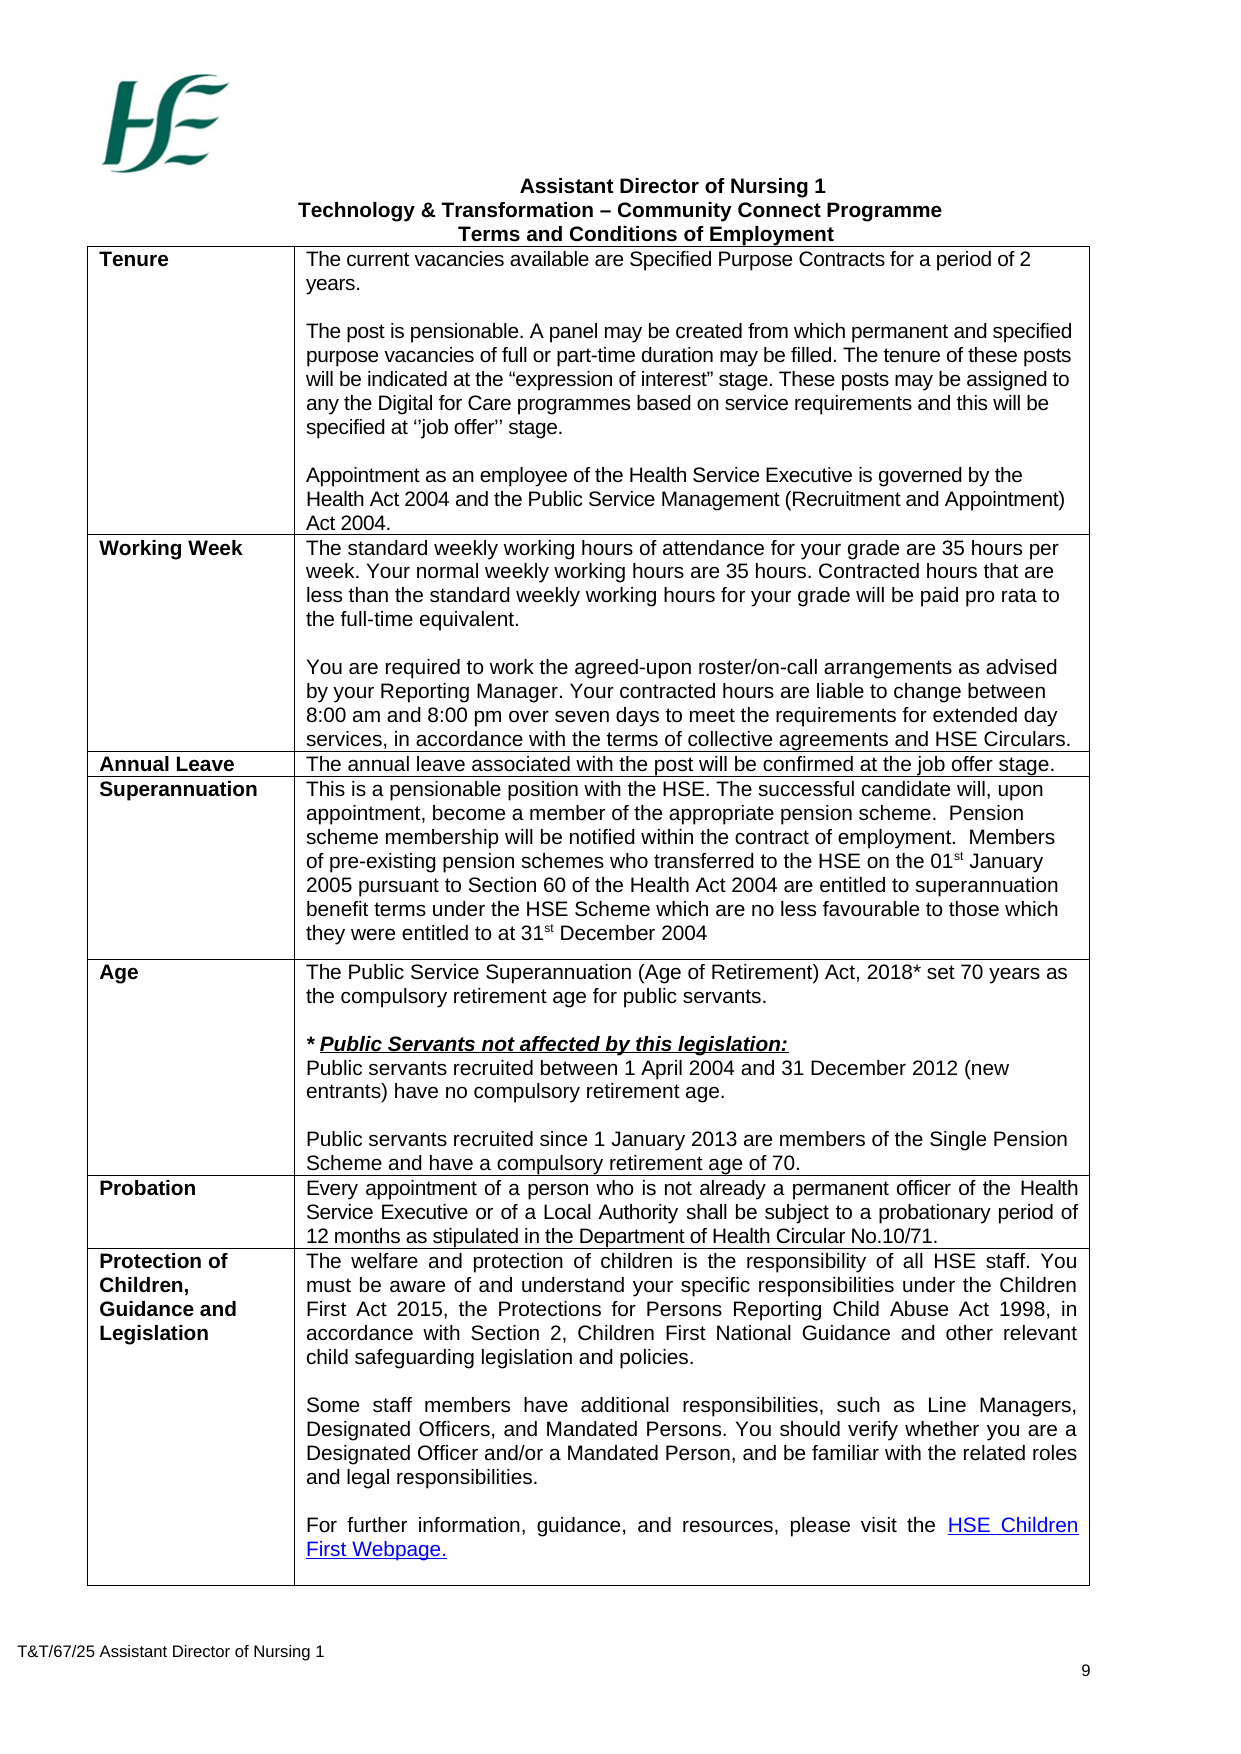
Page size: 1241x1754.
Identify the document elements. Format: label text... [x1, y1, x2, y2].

table_cell Every appointment of a person who is not already a permanent officer of the Health Service Executive or of a Local Authority shall be subject to a probationary period of 12 months as stipulated in the Department of Health Circular No.10/71. [295, 1176, 1089, 1248]
text Technology & Transformation – Community Connect Programme [150, 198, 1090, 222]
table_cell The welfare and protection of children is the responsibility of all HSE staff. You must be aware of and understand your specific responsibilities under the Children First Act 2015, the Protections for Persons Reporting Child Abuse Act 1998, in accordance with Section 2, Children First National Guidance and other relevant child safeguarding legislation and policies. Some staff members have additional responsibilities, such as Line Managers, Designated Officers, and Mandated Persons. You should verify whether you are a Designated Officer and/or a Mandated Person, and be familiar with the related roles and legal responsibilities. For further information, guidance, and resources, please visit the HSE Children First Webpage. [295, 1249, 1089, 1584]
table_cell Probation [88, 1176, 294, 1248]
table_cell Superannuation [88, 777, 294, 958]
table_cell The Public Service Superannuation (Age of Retirement) Act, 2018* set 70 years as the compulsory retirement age for public servants. * Public Servants not affected by this legislation: Public servants recruited between 1 April 2004 and 31 December 2012 (new entrants) have no compulsory retirement age. Public servants recruited since 1 January 2013 are members of the Single Pension Scheme and have a compulsory retirement age of 70. [295, 960, 1089, 1175]
table_cell The annual leave associated with the post will be confirmed at the job offer stage. [295, 752, 1089, 776]
table_cell Annual Leave [88, 752, 294, 776]
table_cell Working Week [88, 535, 294, 751]
table_cell The standard weekly working hours of attendance for your grade are 35 hours per week. Your normal weekly working hours are 35 hours. Contracted hours that are less than the standard weekly working hours for your grade will be paid pro rata to the full-time equivalent. You are required to work the agreed-upon roster/on-call arrangements as advised by your Reporting Manager. Your contracted hours are liable to change between 8:00 am and 8:00 pm over seven days to meet the requirements for extended day services, in accordance with the terms of collective agreements and HSE Circulars. [295, 535, 1089, 751]
text Terms and Conditions of Employment [150, 222, 1090, 246]
table_cell Age [88, 960, 294, 1175]
table_header Tenure [88, 247, 294, 534]
table_header The current vacancies available are Specified Purpose Contracts for a period of 2 years. The post is pensionable. A panel may be created from which permanent and specified purpose vacancies of full or part-time duration may be filled. The tenure of these posts will be indicated at the “expression of interest” stage. These posts may be assigned to any the Digital for Care programmes based on service requirements and this will be specified at ‘’job offer’’ stage. Appointment as an employee of the Health Service Executive is governed by the Health Act 2004 and the Public Service Management (Recruitment and Appointment) Act 2004. [295, 247, 1089, 534]
picture [86, 67, 237, 188]
table_cell Protection of Children, Guidance and Legislation [88, 1249, 294, 1584]
table_cell This is a pensionable position with the HSE. The successful candidate will, upon appointment, become a member of the appropriate pension scheme. Pension scheme membership will be notified within the contract of employment. Members of pre-existing pension schemes who transferred to the HSE on pursuant to Section 60 of the Health Act 2004 are entitled to superannuation benefit terms under the HSE Scheme which are no less favourable to those which they were entitled to at [295, 777, 1089, 958]
text Assistant Director of Nursing 1 [150, 174, 1090, 198]
